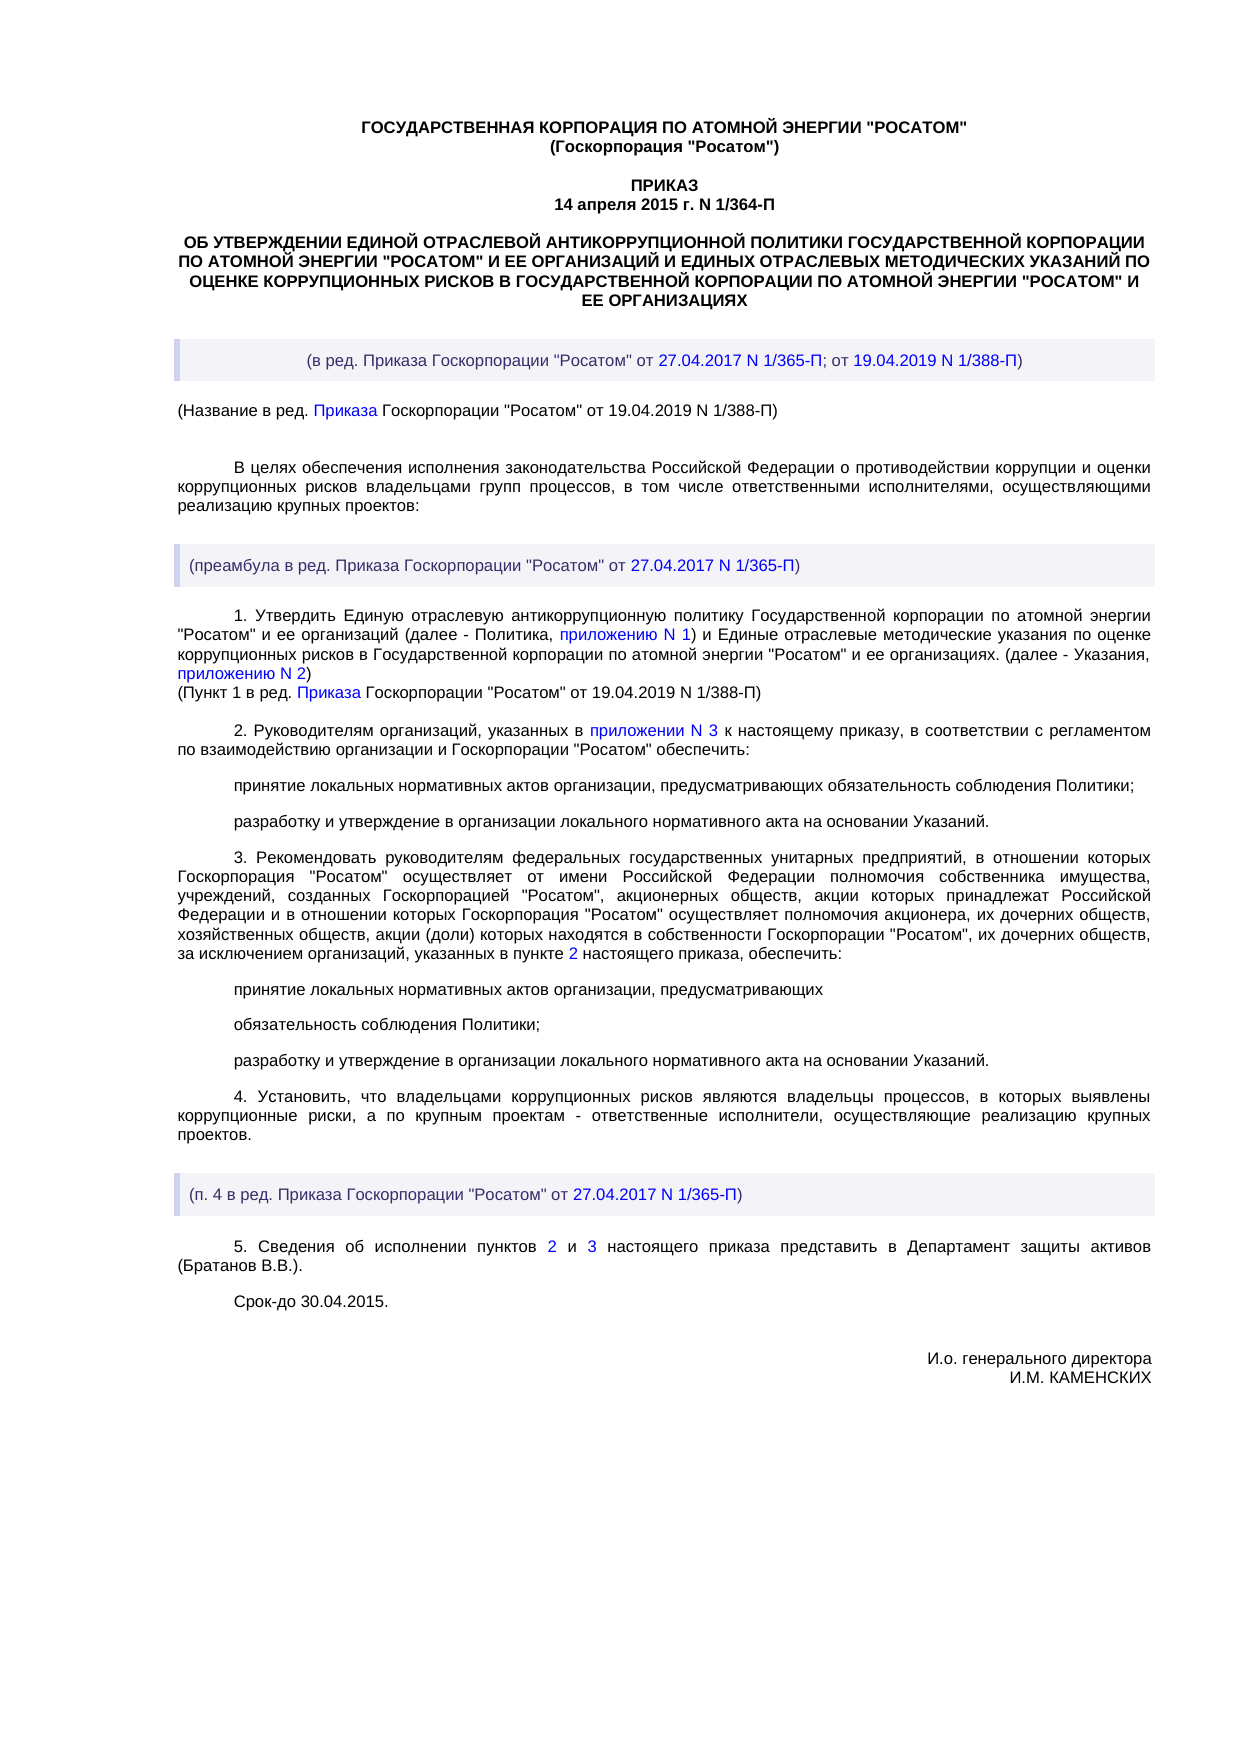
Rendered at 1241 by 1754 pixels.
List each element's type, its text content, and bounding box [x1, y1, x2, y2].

text ОБ УТВЕРЖДЕНИИ ЕДИНОЙ ОТРАСЛЕВОЙ АНТИКОРРУПЦИОННОЙ ПОЛИТИКИ ГОСУДАРСТВЕННОЙ КОРПОРАЦИИ ПО АТОМНОЙ ЭНЕРГИИ "РОСАТОМ" И ЕЕ ОРГАНИЗАЦИЙ И ЕДИНЫХ ОТРАСЛЕВЫХ МЕТОДИЧЕСКИХ УКАЗАНИЙ ПО ОЦЕНКЕ КОРРУПЦИОННЫХ РИСКОВ В ГОСУДАРСТВЕННОЙ КОРПОРАЦИИ ПО АТОМНОЙ ЭНЕРГИИ "РОСАТОМ" И ЕЕ ОРГАНИЗАЦИЯХ [177, 233, 1152, 310]
text 3. Рекомендовать руководителям федеральных государственных унитарных предприятий, в отношении которых Госкорпорация "Росатом" осуществляет от имени Российской Федерации полномочия собственника имущества, учреждений, созданных Госкорпорацией "Росатом", акционерных обществ, акции которых принадлежат Российской Федерации и в отношении которых Госкорпорация "Росатом" осуществляет полномочия акционера, их дочерних обществ, хозяйственных обществ, акции (доли) которых находятся в собственности Госкорпорации "Росатом", их дочерних обществ, за исключением организаций, указанных в пункте 2 настоящего приказа, обеспечить: [177, 848, 1152, 963]
table_header (в ред. Приказа Госкорпорации "Росатом" от 27.04.2017 N 1/365-П; от 19.04.2019 N 1/388-П) [180, 339, 1149, 381]
text разработку и утверждение в организации локального нормативного акта на основании Указаний. [177, 812, 1152, 831]
text Срок-до 30.04.2015. [177, 1292, 1152, 1311]
text (Госкорпорация "Росатом") [177, 137, 1152, 156]
table_header (преамбула в ред. Приказа Госкорпорации "Росатом" от 27.04.2017 N 1/365-П) [180, 544, 1149, 587]
text В целях обеспечения исполнения законодательства Российской Федерации о противодействии коррупции и оценки коррупционных рисков владельцами групп процессов, в том числе ответственными исполнителями, осуществляющими реализацию крупных проектов: [177, 458, 1152, 515]
text ГОСУДАРСТВЕННАЯ КОРПОРАЦИЯ ПО АТОМНОЙ ЭНЕРГИИ "РОСАТОМ" [177, 118, 1152, 137]
text 14 апреля 2015 г. N 1/364-П [177, 195, 1152, 214]
text И.М. КАМЕНСКИХ [177, 1368, 1152, 1387]
text разработку и утверждение в организации локального нормативного акта на основании Указаний. [177, 1051, 1152, 1070]
text (Пункт 1 в ред. Приказа Госкорпорации "Росатом" от 19.04.2019 N 1/388-П) [177, 683, 1152, 702]
text 5. Сведения об исполнении пунктов 2 и 3 настоящего приказа представить в Департамент защиты активов (Братанов В.В.). [177, 1237, 1152, 1275]
text 4. Установить, что владельцами коррупционных рисков являются владельцы процессов, в которых выявлены коррупционные риски, а по крупным проектам - ответственные исполнители, осуществляющие реализацию крупных проектов. [177, 1087, 1152, 1144]
text обязательность соблюдения Политики; [177, 1015, 1152, 1034]
text И.о. генерального директора [177, 1349, 1152, 1368]
text 1. Утвердить Единую отраслевую антикоррупционную политику Государственной корпорации по атомной энергии "Росатом" и ее организаций (далее - Политика, приложению N 1) и Единые отраслевые методические указания по оценке коррупционных рисков в Государственной корпорации по атомной энергии "Росатом" и ее организациях. (далее - Указания, приложению N 2) [177, 606, 1152, 683]
table_header (п. 4 в ред. Приказа Госкорпорации "Росатом" от 27.04.2017 N 1/365-П) [180, 1173, 1149, 1216]
text 2. Руководителям организаций, указанных в приложении N 3 к настоящему приказу, в соответствии с регламентом по взаимодействию организации и Госкорпорации "Росатом" обеспечить: [177, 721, 1152, 759]
text принятие локальных нормативных актов организации, предусматривающих обязательность соблюдения Политики; [177, 776, 1152, 795]
text (Название в ред. Приказа Госкорпорации "Росатом" от 19.04.2019 N 1/388-П) [177, 400, 1152, 419]
text принятие локальных нормативных актов организации, предусматривающих [177, 979, 1152, 998]
text ПРИКАЗ [177, 176, 1152, 195]
